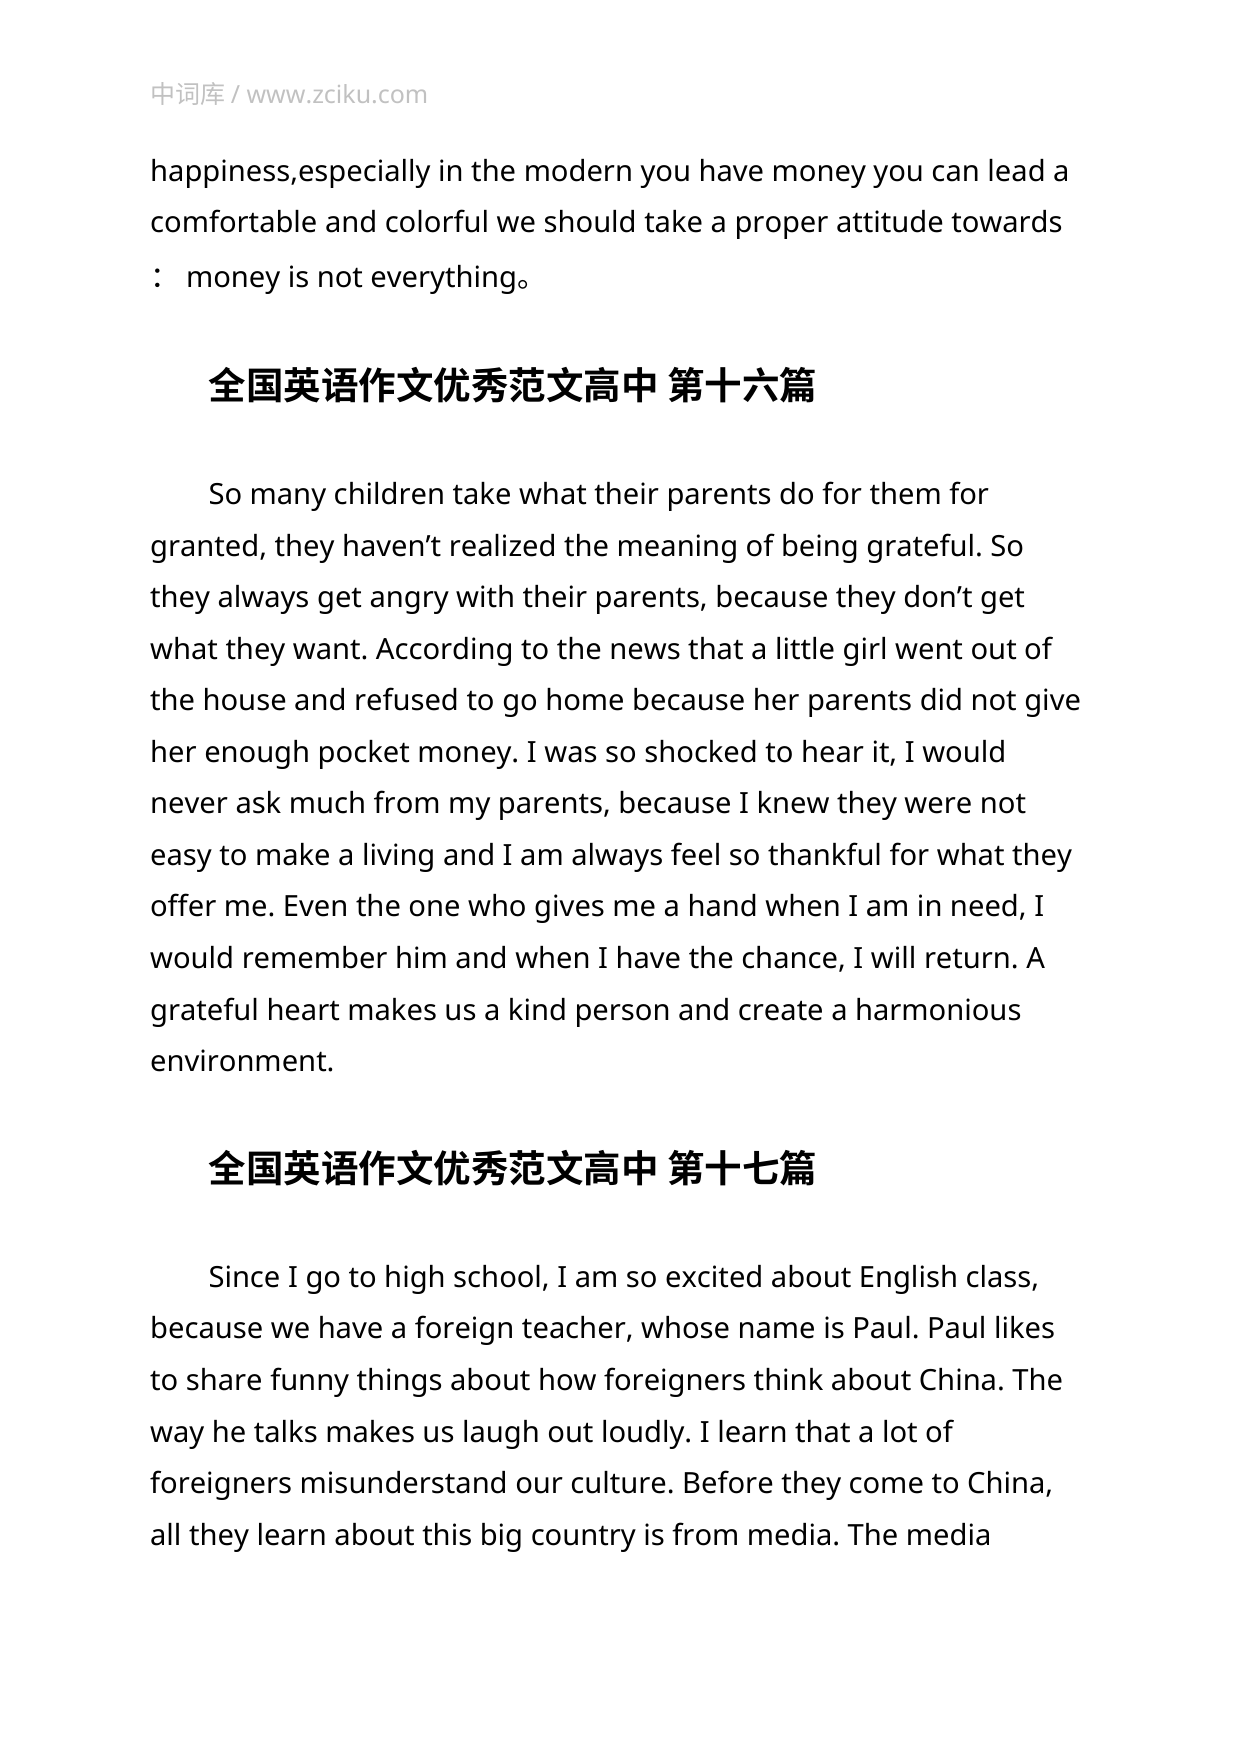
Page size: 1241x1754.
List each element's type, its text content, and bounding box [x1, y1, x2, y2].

text 全国英语作文优秀范文高中 第十七篇 [150, 1139, 1090, 1193]
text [150, 1256, 1090, 1554]
text So many children take what their parents do for them for granted, they haven’t realized the meaning of being grateful. So they always get angry with their parents, because they don’t get what they want. According to the news that a little girl went out of the house and refused to go home because her parents did not give her enough pocket money. I was so shocked to hear it, I would never ask much from my parents, because I knew they were not easy to make a living and I am always feel so thankful for what they offer me. Even the one who gives me a hand when I am in need, I would remember him and when I have the chance, I will return. A grateful heart makes us a kind person and create a harmonious environment. [150, 473, 1090, 1080]
text 全国英语作文优秀范文高中 第十六篇 [150, 356, 1090, 410]
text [150, 150, 1090, 296]
